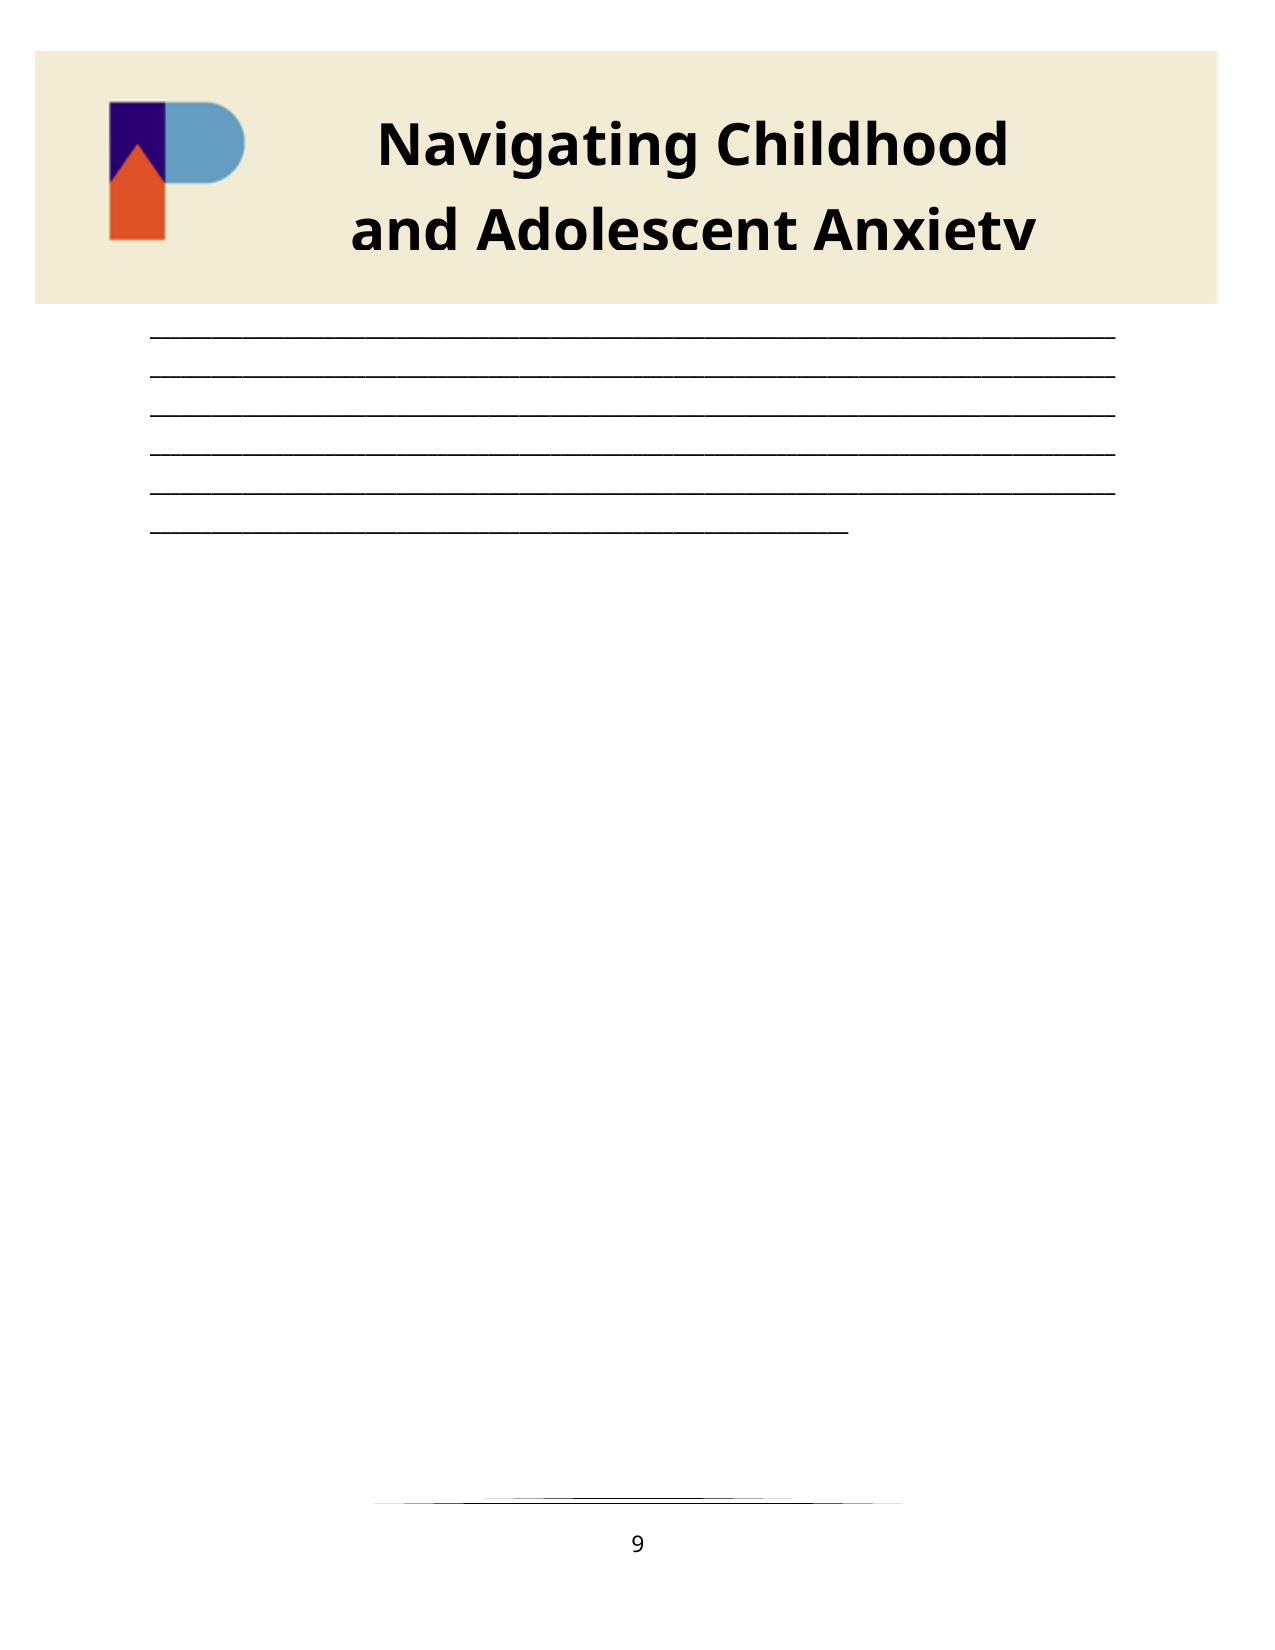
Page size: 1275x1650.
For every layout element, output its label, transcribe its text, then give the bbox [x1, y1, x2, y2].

picture [837, 140, 850, 150]
picture [389, 135, 398, 150]
picture [638, 140, 650, 150]
picture [876, 140, 888, 150]
picture [948, 140, 962, 150]
picture [674, 140, 687, 150]
picture [520, 140, 533, 150]
picture [765, 140, 777, 150]
picture [912, 140, 926, 150]
picture [984, 140, 997, 150]
picture [35, 51, 1220, 304]
